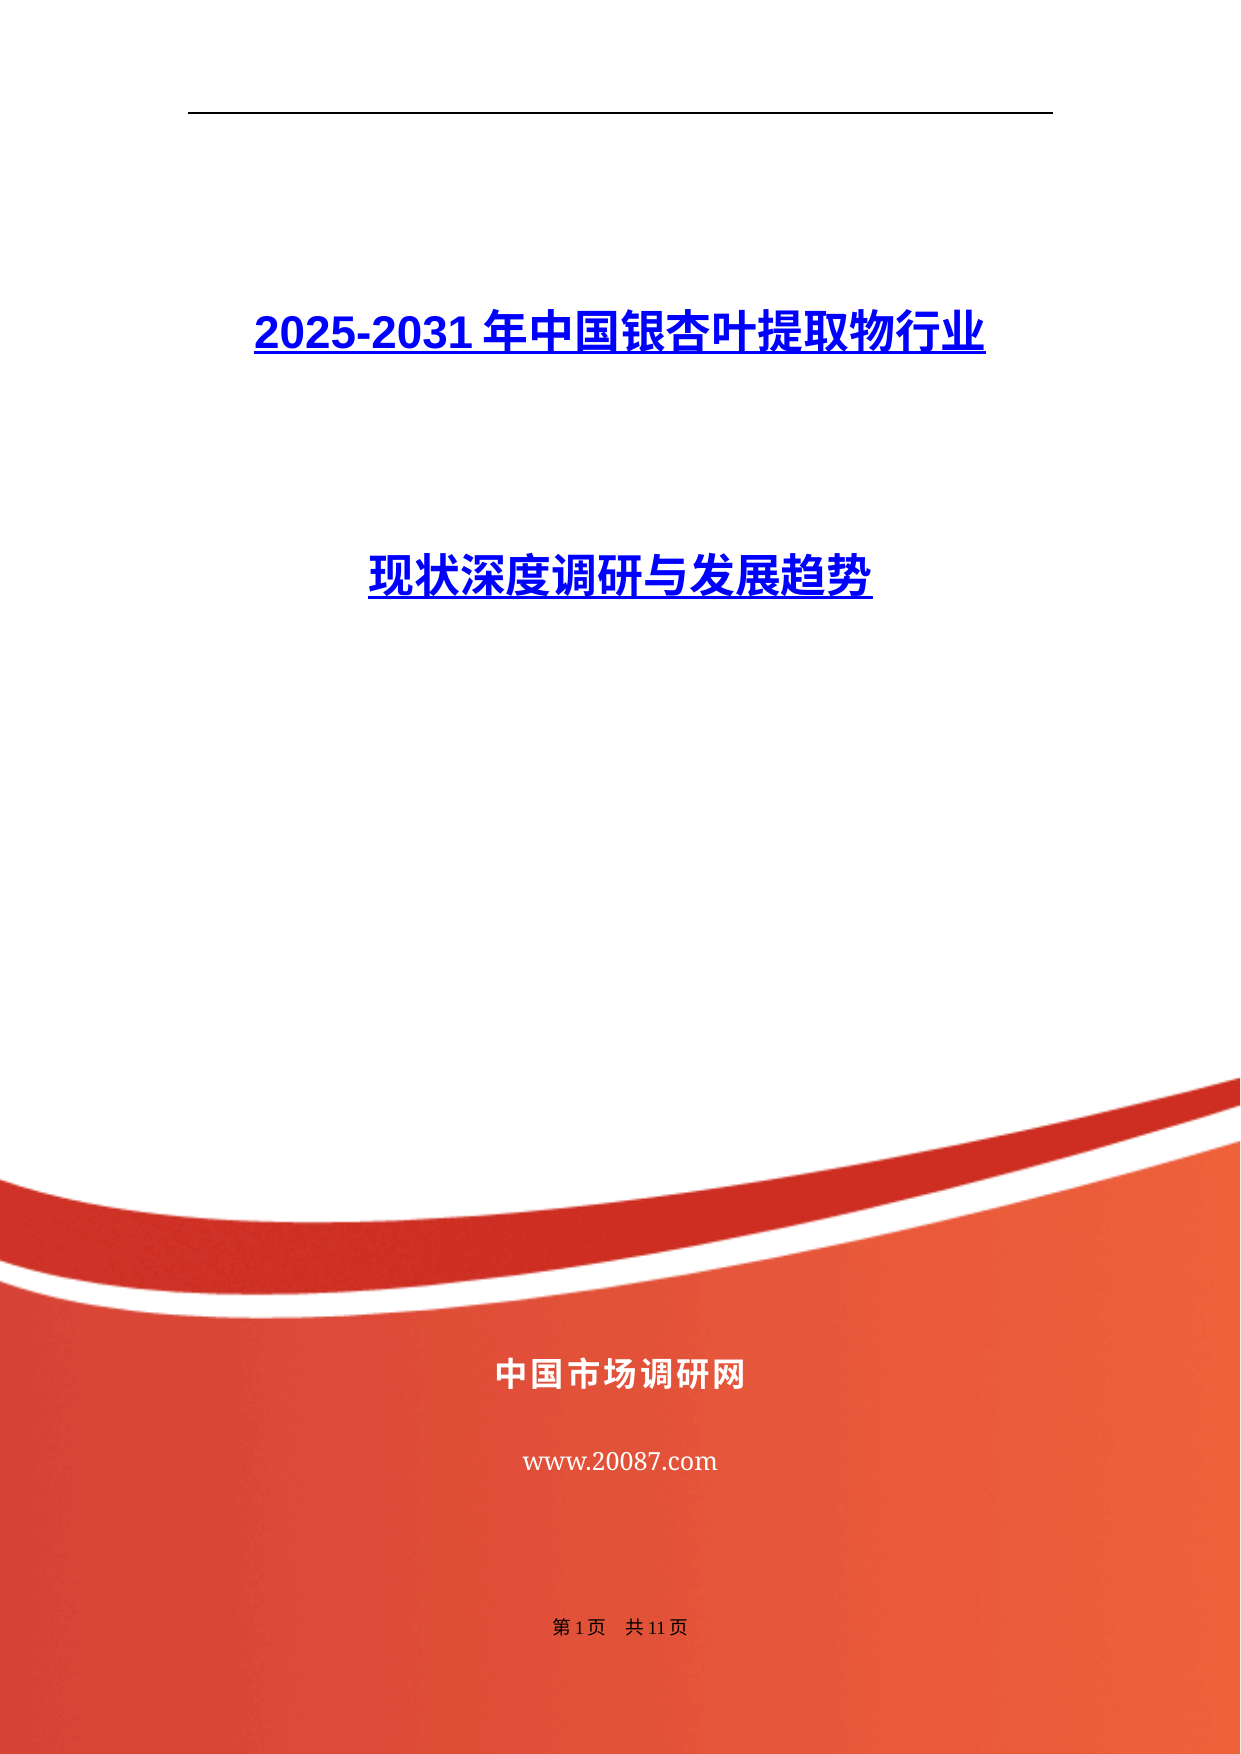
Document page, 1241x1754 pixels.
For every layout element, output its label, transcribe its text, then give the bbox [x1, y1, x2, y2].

subtitle 中国市场调研网 [187, 1339, 1053, 1404]
picture [0, 1006, 1241, 1754]
table_header 2025-2031年中国银杏叶提取物行业现状深度调研与发展趋势 [188, 207, 1053, 773]
text www.20087.com [187, 1428, 1053, 1493]
